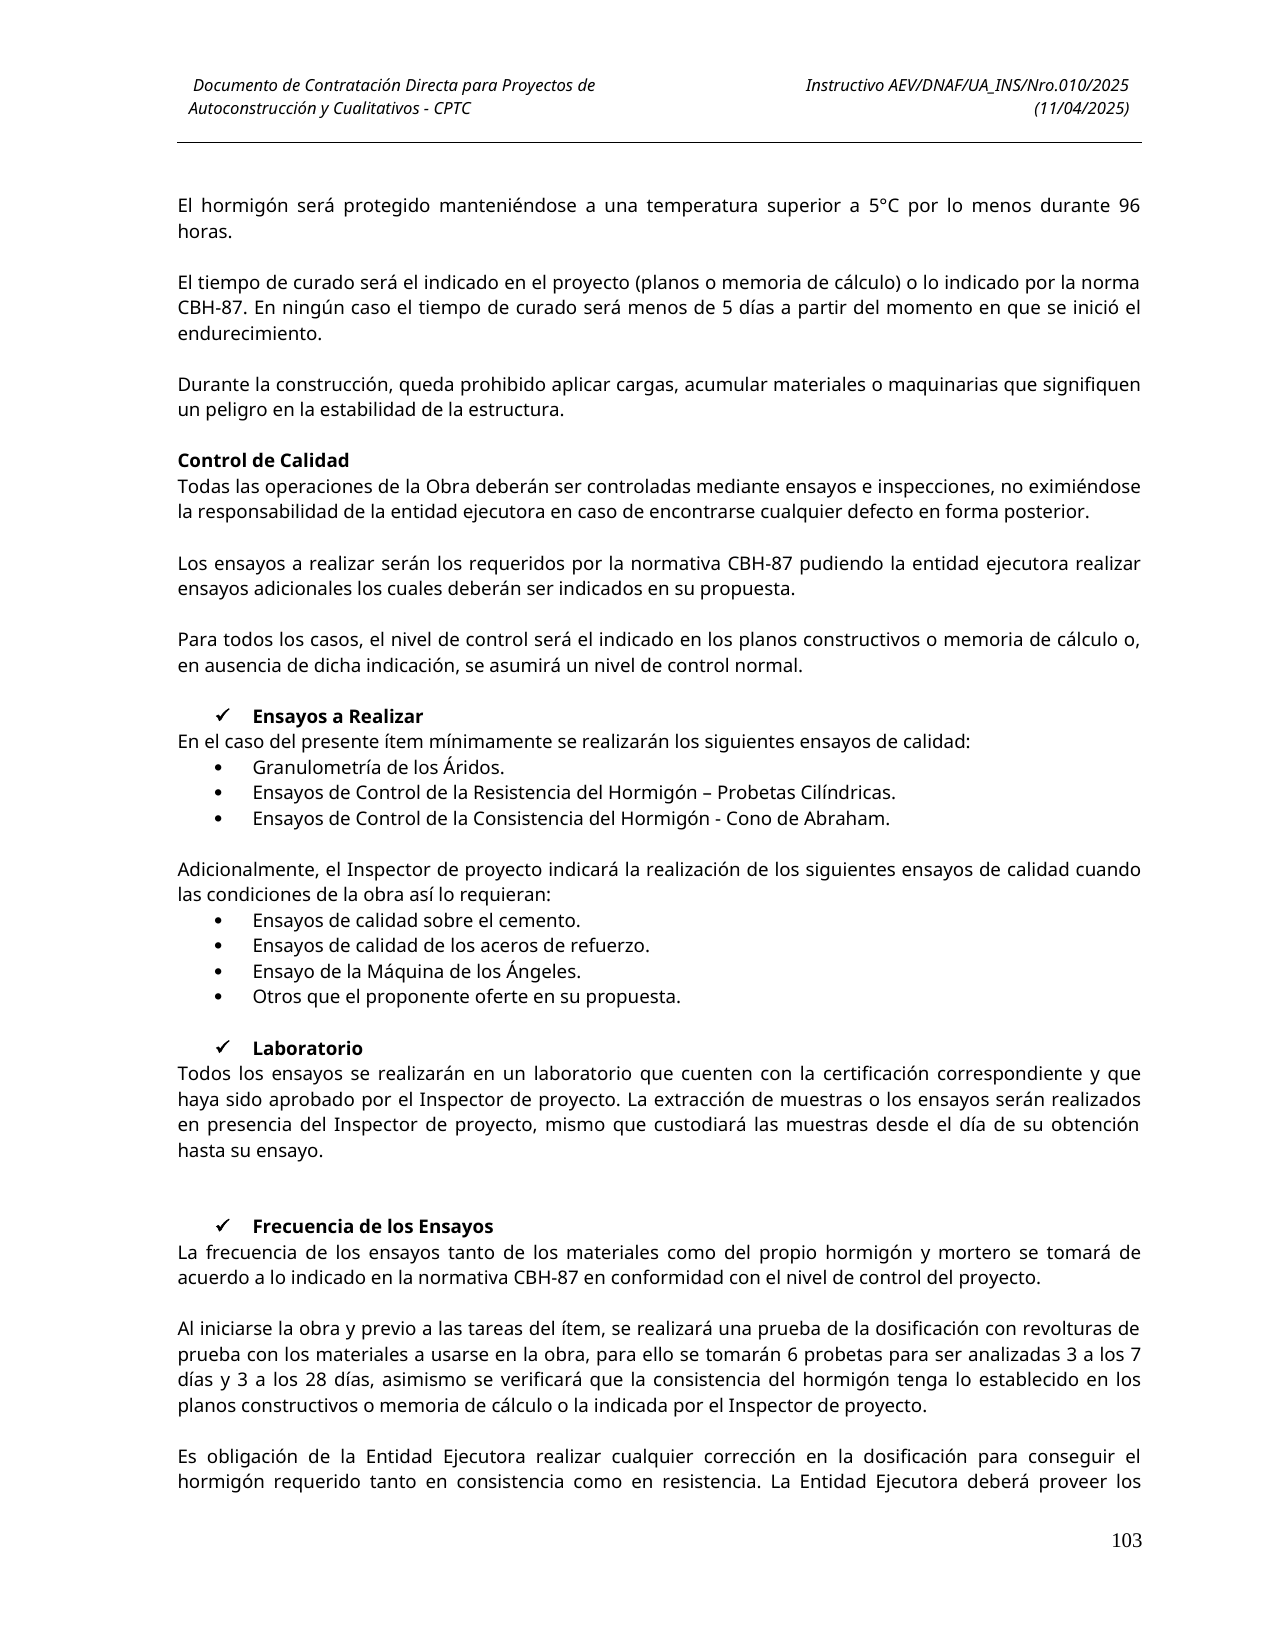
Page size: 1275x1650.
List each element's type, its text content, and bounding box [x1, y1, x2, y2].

list Granulometría de los Áridos. [215, 754, 1142, 779]
text Durante la construcción, queda prohibido aplicar cargas, acumular materiales o maquinarias que signifiquen un peligro en la estabilidad de la estructura. [177, 371, 1142, 422]
text Los ensayos a realizar serán los requeridos por la normativa CBH-87 pudiendo la entidad ejecutora realizar ensayos adicionales los cuales deberán ser indicados en su propuesta. [177, 550, 1142, 601]
list Ensayo de la Máquina de los Ángeles. [215, 958, 1142, 984]
text Para todos los casos, el nivel de control será el indicado en los planos constructivos o memoria de cálculo o, en ausencia de dicha indicación, se asumirá un nivel de control normal. [177, 626, 1142, 677]
text Todos los ensayos se realizarán en un laboratorio que cuenten con la certificación correspondiente y que haya sido aprobado por el Inspector de proyecto. La extracción de muestras o los ensayos serán realizados en presencia del Inspector de proyecto, mismo que custodiará las muestras desde el día de su obtención hasta su ensayo. [177, 1060, 1142, 1162]
list Ensayos de calidad sobre el cemento. [215, 907, 1142, 933]
text El tiempo de curado será el indicado en el proyecto (planos o memoria de cálculo) o lo indicado por la norma CBH-87. En ningún caso el tiempo de curado será menos de 5 días a partir del momento en que se inició el endurecimiento. [177, 269, 1142, 346]
list Ensayos de Control de la Resistencia del Hormigón – Probetas Cilíndricas. [215, 779, 1142, 805]
text En el caso del presente ítem mínimamente se realizarán los siguientes ensayos de calidad: [177, 728, 1142, 754]
list Ensayos de calidad de los aceros de refuerzo. [215, 933, 1142, 958]
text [177, 1443, 1142, 1494]
list Frecuencia de los Ensayos [215, 1213, 1142, 1239]
list Ensayos de Control de la Consistencia del Hormigón - Cono de Abraham. [215, 805, 1142, 831]
text Todas las operaciones de la Obra deberán ser controladas mediante ensayos e inspecciones, no eximiéndose la responsabilidad de la entidad ejecutora en caso de encontrarse cualquier defecto en forma posterior. [177, 473, 1142, 524]
list Ensayos a Realizar [215, 703, 1142, 728]
text La frecuencia de los ensayos tanto de los materiales como del propio hormigón y mortero se tomará de acuerdo a lo indicado en la normativa CBH-87 en conformidad con el nivel de control del proyecto. [177, 1239, 1142, 1290]
text Control de Calidad [177, 448, 1142, 473]
text Al iniciarse la obra y previo a las tareas del ítem, se realizará una prueba de la dosificación con revolturas de prueba con los materiales a usarse en la obra, para ello se tomarán 6 probetas para ser analizadas 3 a los 7 días y 3 a los 28 días, asimismo se verificará que la consistencia del hormigón tenga lo establecido en los planos constructivos o memoria de cálculo o la indicada por el Inspector de proyecto. [177, 1316, 1142, 1418]
list Laboratorio [215, 1035, 1142, 1060]
text El hormigón será protegido manteniéndose a una temperatura superior a 5°C por lo menos durante 96 horas. [177, 193, 1142, 244]
list Otros que el proponente oferte en su propuesta. [215, 984, 1142, 1009]
text Adicionalmente, el Inspector de proyecto indicará la realización de los siguientes ensayos de calidad cuando las condiciones de la obra así lo requieran: [177, 856, 1142, 907]
